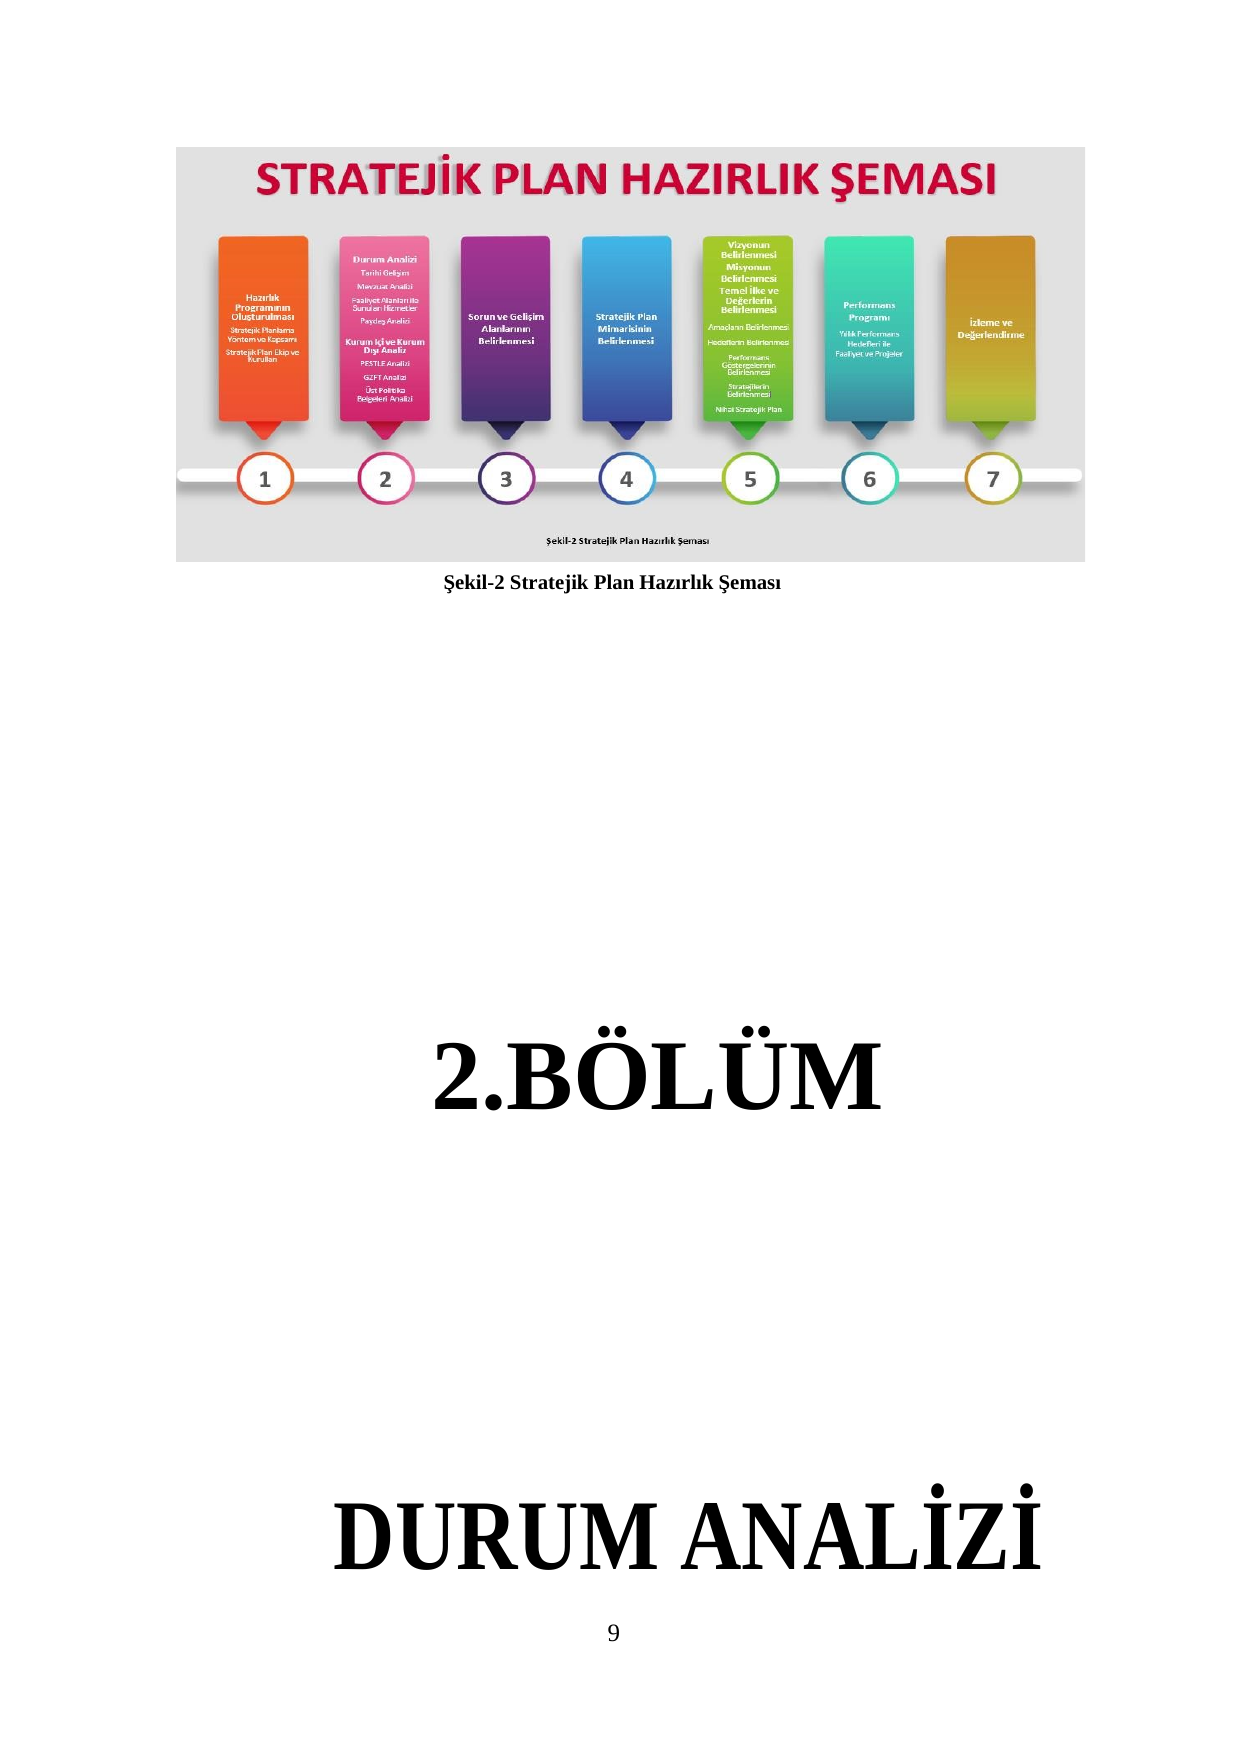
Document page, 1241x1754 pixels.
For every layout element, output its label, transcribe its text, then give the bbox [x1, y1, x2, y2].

list DURUM ANALİZİ [285, 1476, 1093, 1591]
text 2.BÖLÜM [148, 1016, 1093, 1131]
text Şekil-2 Stratejik Plan Hazırlık Şeması [148, 569, 1077, 594]
picture [176, 147, 1086, 562]
